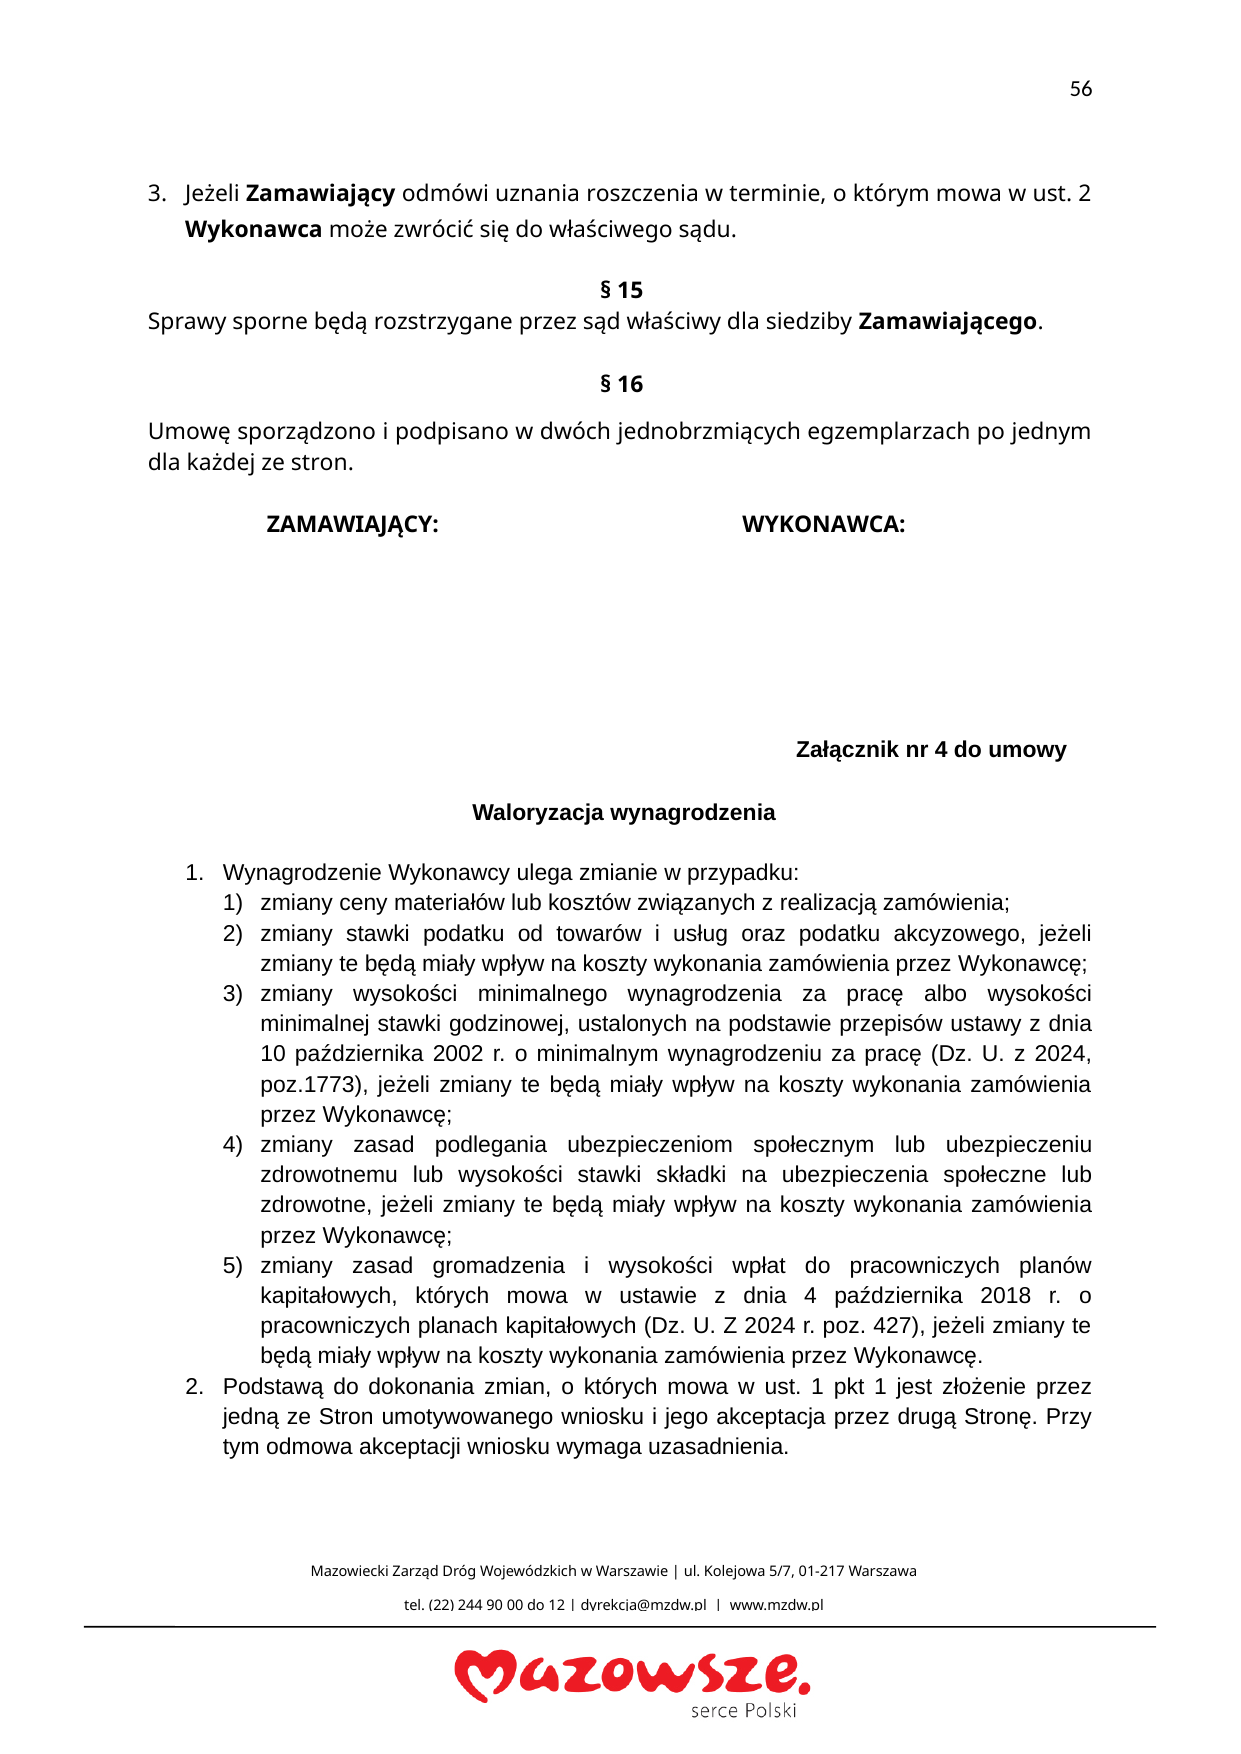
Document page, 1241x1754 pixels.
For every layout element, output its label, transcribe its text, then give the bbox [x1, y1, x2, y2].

list zmiany zasad gromadzenia i wysokości wpłat do pracowniczych planów kapitałowych, których mowa w ustawie z dnia 4 października 2018 r. o pracowniczych planach kapitałowych (Dz. U. Z 2024 r. poz. 427), jeżeli zmiany te będą miały wpływ na koszty wykonania zamówienia przez Wykonawcę. [223, 1252, 1092, 1369]
text § 16 [148, 368, 1092, 399]
list Podstawą do dokonania zmian, o których mowa w ust. 1 pkt 1 jest złożenie przez jedną ze Stron umotywowanego wniosku i jego akceptacja przez drugą Stronę. Przy tym odmowa akceptacji wniosku wymaga uzasadnienia. [185, 1373, 1092, 1459]
picture [0, 1609, 1241, 1754]
list zmiany ceny materiałów lub kosztów związanych z realizacją zamówienia; [223, 889, 1092, 916]
list zmiany wysokości minimalnego wynagrodzenia za pracę albo wysokości minimalnej stawki godzinowej, ustalonych na podstawie przepisów ustawy z dnia 10 października 2002 r. o minimalnym wynagrodzeniu za pracę (Dz. U. z 2024, poz.1773), jeżeli zmiany te będą miały wpływ na koszty wykonania zamówienia przez Wykonawcę; [223, 980, 1092, 1127]
list Wynagrodzenie Wykonawcy ulega zmianie w przypadku: [185, 859, 1092, 886]
text Waloryzacja wynagrodzenia [148, 799, 1092, 825]
text ZAMAWIAJĄCY: WYKONAWCA: [148, 508, 1092, 540]
list Jeżeli Zamawiający odmówi uznania roszczenia w terminie, o którym mowa w ust. 2 Wykonawca może zwrócić się do właściwego sądu. [148, 177, 1092, 244]
text § 15 [148, 274, 1092, 305]
list zmiany zasad podlegania ubezpieczeniom społecznym lub ubezpieczeniu zdrowotnemu lub wysokości stawki składki na ubezpieczenia społeczne lub zdrowotne, jeżeli zmiany te będą miały wpływ na koszty wykonania zamówienia przez Wykonawcę; [223, 1131, 1092, 1248]
text Załącznik nr 4 do umowy [148, 736, 1092, 763]
text Sprawy sporne będą rozstrzygane przez sąd właściwy dla siedziby Zamawiającego. [148, 305, 1092, 337]
text Umowę sporządzono i podpisano w dwóch jednobrzmiących egzemplarzach po jednym dla każdej ze stron. [148, 415, 1092, 477]
list zmiany stawki podatku od towarów i usług oraz podatku akcyzowego, jeżeli zmiany te będą miały wpływ na koszty wykonania zamówienia przez Wykonawcę; [223, 919, 1092, 976]
